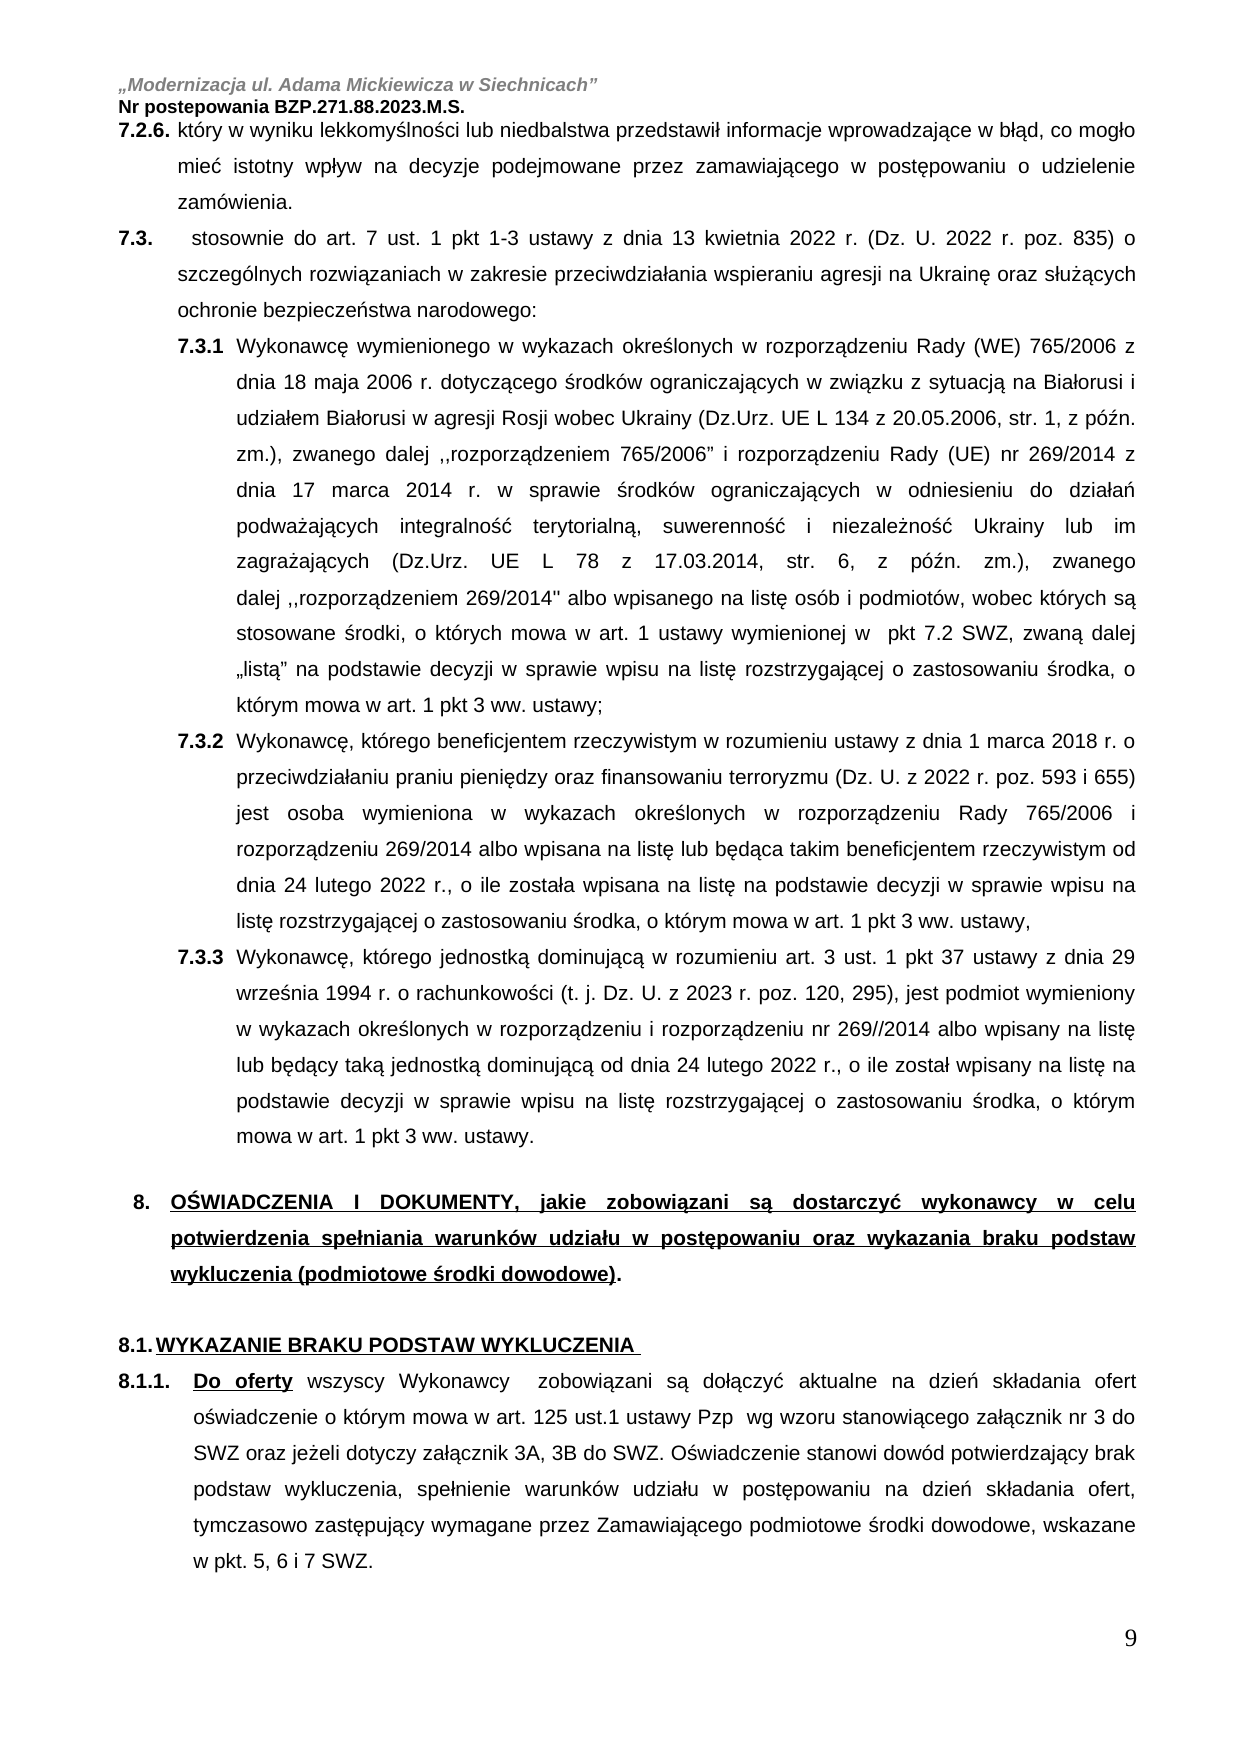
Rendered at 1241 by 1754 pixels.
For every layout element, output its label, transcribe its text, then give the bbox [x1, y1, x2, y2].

list który w wyniku lekkomyślności lub niedbalstwa przedstawił informacje wprowadzające w błąd, co mogło mieć istotny wpływ na decyzje podejmowane przez zamawiającego w postępowaniu o udzielenie zamówienia. [118, 118, 1137, 214]
list WYKAZANIE BRAKU PODSTAW WYKLUCZENIA [118, 1333, 1137, 1357]
list Wykonawcę wymienionego w wykazach określonych w rozporządzeniu Rady (WE) 765/2006 z dnia 18 maja 2006 r. dotyczącego środków ograniczających w związku z sytuacją na Białorusi i udziałem Białorusi w agresji Rosji wobec Ukrainy (Dz.Urz. UE L 134 z 20.05.2006, str. 1, z późn. zm.), zwanego dalej ,,rozporządzeniem 765/2006” i rozporządzeniu Rady (UE) nr 269/2014 z dnia 17 marca 2014 r. w sprawie środków ograniczających w odniesieniu do działań podważających integralność terytorialną, suwerenność i niezależność Ukrainy lub im zagrażających (Dz.Urz. UE L 78 z 17.03.2014, str. 6, z późn. zm.), zwanego dalej ,,rozporządzeniem 269/2014'' albo wpisanego na listę osób i podmiotów, wobec których są stosowane środki, o których mowa w art. 1 ustawy wymienionej w pkt 7.2 SWZ, zwaną dalej „listą” na podstawie decyzji w sprawie wpisu na listę rozstrzygającej o zastosowaniu środka, o którym mowa w art. 1 pkt 3 ww. ustawy; [177, 334, 1137, 717]
list OŚWIADCZENIA I DOKUMENTY, jakie zobowiązani są dostarczyć wykonawcy w celu potwierdzenia spełniania warunków udziału w postępowaniu oraz wykazania braku podstaw wykluczenia (podmiotowe środki dowodowe). [133, 1189, 1137, 1285]
list Wykonawcę, którego jednostką dominującą w rozumieniu art. 3 ust. 1 pkt 37 ustawy z dnia 29 września 1994 r. o rachunkowości (t. j. Dz. U. z 2023 r. poz. 120, 295), jest podmiot wymieniony w wykazach określonych w rozporządzeniu i rozporządzeniu nr 269//2014 albo wpisany na listę lub będący taką jednostką dominującą od dnia 24 lutego 2022 r., o ile został wpisany na listę na podstawie decyzji w sprawie wpisu na listę rozstrzygającej o zastosowaniu środka, o którym mowa w art. 1 pkt 3 ww. ustawy. [177, 945, 1137, 1148]
list Do oferty wszyscy Wykonawcy zobowiązani są dołączyć aktualne na dzień składania ofert oświadczenie o którym mowa w art. 125 ust.1 ustawy Pzp wg wzoru stanowiącego załącznik nr 3 do SWZ oraz jeżeli dotyczy załącznik 3A, 3B do SWZ. Oświadczenie stanowi dowód potwierdzający brak podstaw wykluczenia, spełnienie warunków udziału w postępowaniu na dzień składania ofert, tymczasowo zastępujący wymagane przez Zamawiającego podmiotowe środki dowodowe, wskazane w pkt. 5, 6 i 7 SWZ. [118, 1369, 1137, 1573]
text 7.3. stosownie do art. 7 ust. 1 pkt 1-3 ustawy z dnia 13 kwietnia 2022 r. (Dz. U. 2022 r. poz. 835) o szczególnych rozwiązaniach w zakresie przeciwdziałania wspieraniu agresji na Ukrainę oraz służących ochronie bezpieczeństwa narodowego: [118, 226, 1137, 322]
list Wykonawcę, którego beneficjentem rzeczywistym w rozumieniu ustawy z dnia 1 marca 2018 r. o przeciwdziałaniu praniu pieniędzy oraz finansowaniu terroryzmu (Dz. U. z 2022 r. poz. 593 i 655) jest osoba wymieniona w wykazach określonych w rozporządzeniu Rady 765/2006 i rozporządzeniu 269/2014 albo wpisana na listę lub będąca takim beneficjentem rzeczywistym od dnia 24 lutego 2022 r., o ile została wpisana na listę na podstawie decyzji w sprawie wpisu na listę rozstrzygającej o zastosowaniu środka, o którym mowa w art. 1 pkt 3 ww. ustawy, [177, 729, 1137, 933]
